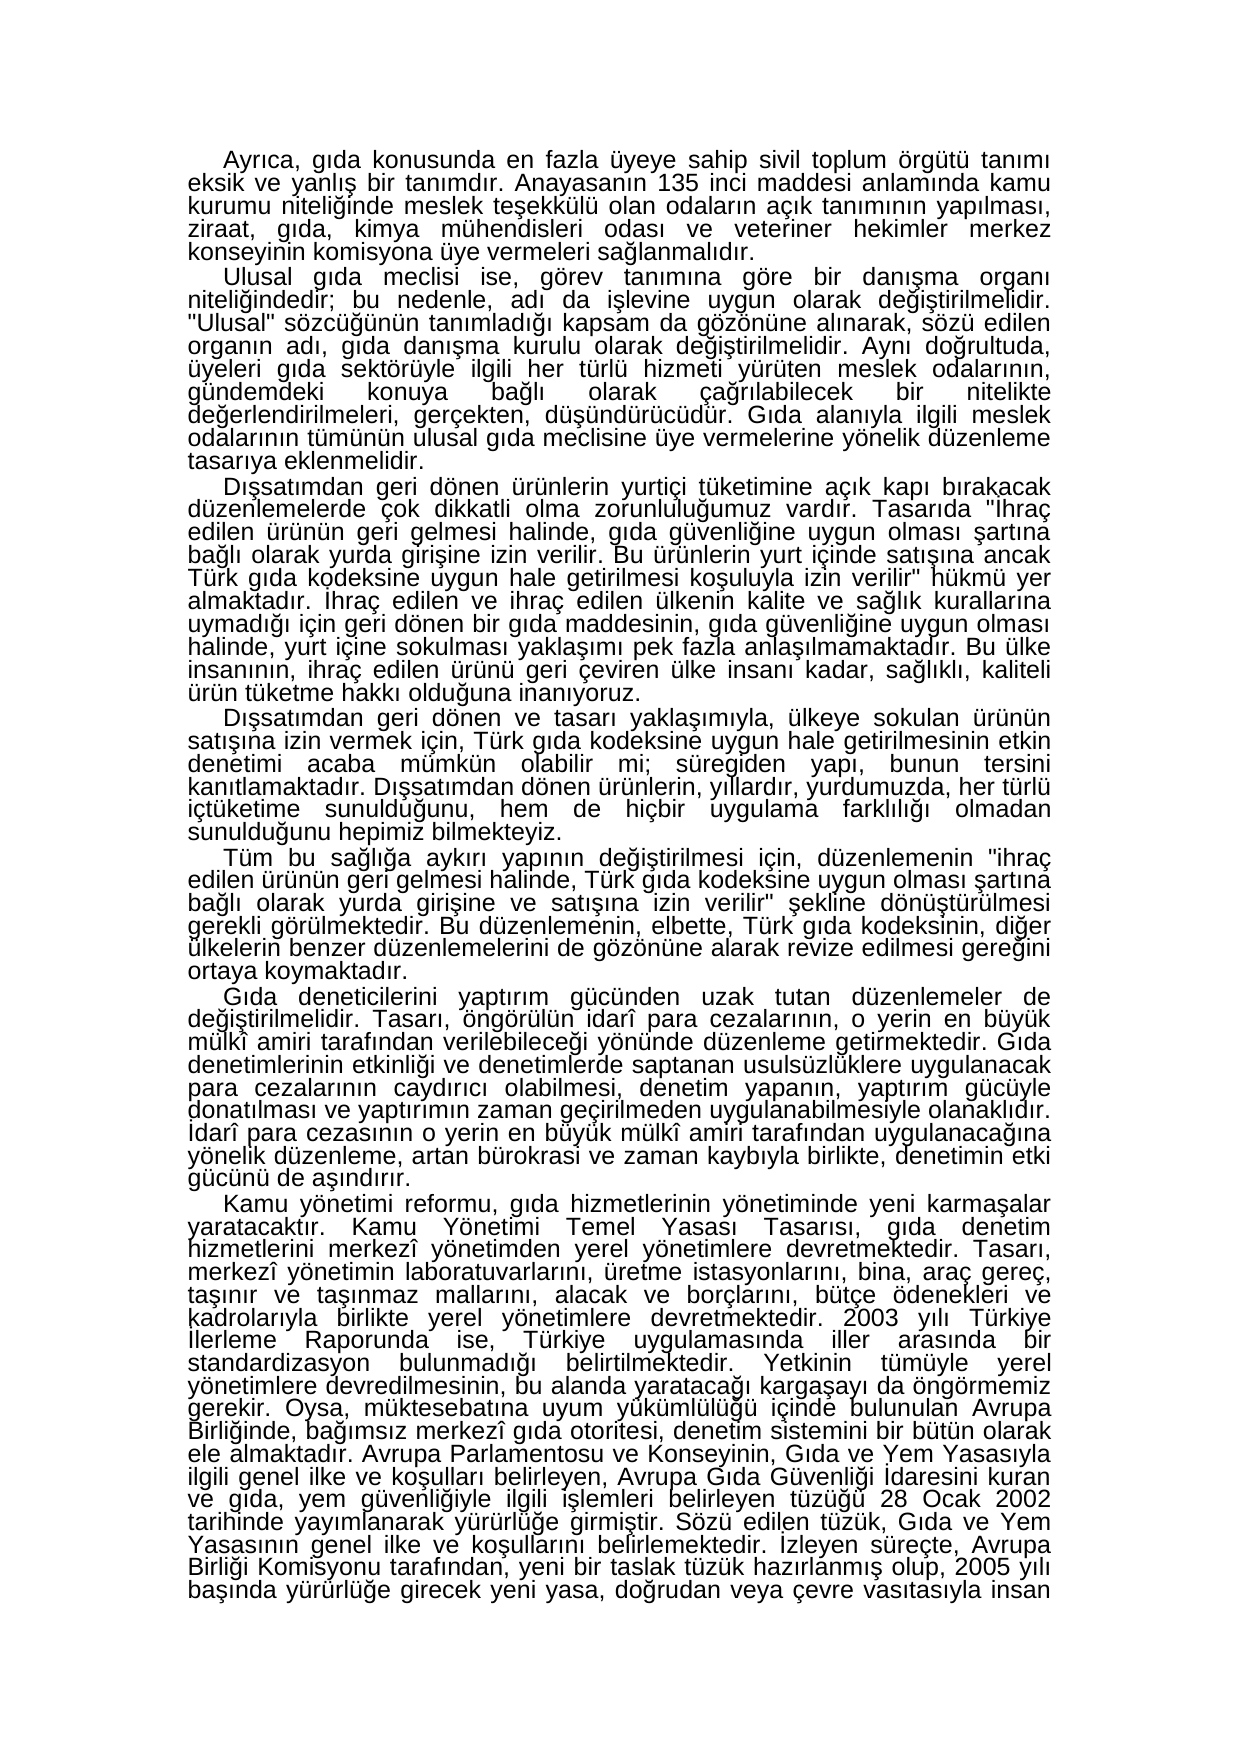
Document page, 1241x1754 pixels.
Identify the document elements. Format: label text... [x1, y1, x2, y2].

text Dışsatımdan geri dönen ve tasarı yaklaşımıyla, ülkeye sokulan ürünün satışına izin vermek için, Türk gıda kodeksine uygun hale getirilmesinin etkin denetimi acaba mümkün olabilir mi; süregiden yapı, bunun tersini kanıtlamaktadır. Dışsatımdan dönen ürünlerin, yıllardır, yurdumuzda, her türlü içtüketime sunulduğunu, hem de hiçbir uygulama farklılığı olmadan sunulduğunu hepimiz bilmekteyiz. [187, 709, 1053, 845]
text Tüm bu sağlığa aykırı yapının değiştirilmesi için, düzenlemenin "ihraç edilen ürünün geri gelmesi halinde, Türk gıda kodeksine uygun olması şartına bağlı olarak yurda girişine ve satışına izin verilir" şekline dönüştürülmesi gerekli görülmektedir. Bu düzenlemenin, elbette, Türk gıda kodeksinin, diğer ülkelerin benzer düzenlemelerini de gözönüne alarak revize edilmesi gereğini ortaya koymaktadır. [187, 848, 1053, 984]
text Ayrıca, gıda konusunda en fazla üyeye sahip sivil toplum örgütü tanımı eksik ve yanlış bir tanımdır. Anayasanın 135 inci maddesi anlamında kamu kurumu niteliğinde meslek teşekkülü olan odaların açık tanımının yapılması, ziraat, gıda, kimya mühendisleri odası ve veteriner hekimler merkez konseyinin komisyona üye vermeleri sağlanmalıdır. [187, 150, 1053, 264]
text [187, 1194, 1053, 1603]
text Ulusal gıda meclisi ise, görev tanımına göre bir danışma organı niteliğindedir; bu nedenle, adı da işlevine uygun olarak değiştirilmelidir. "Ulusal" sözcüğünün tanımladığı kapsam da gözönüne alınarak, sözü edilen organın adı, gıda danışma kurulu olarak değiştirilmelidir. Aynı doğrultuda, üyeleri gıda sektörüyle ilgili her türlü hizmeti yürüten meslek odalarının, gündemdeki konuya bağlı olarak çağrılabilecek bir nitelikte değerlendirilmeleri, gerçekten, düşündürücüdür. Gıda alanıyla ilgili meslek odalarının tümünün ulusal gıda meclisine üye vermelerine yönelik düzenleme tasarıya eklenmelidir. [187, 267, 1053, 474]
text Gıda deneticilerini yaptırım gücünden uzak tutan düzenlemeler de değiştirilmelidir. Tasarı, öngörülün idarî para cezalarının, o yerin en büyük mülkî amiri tarafından verilebileceği yönünde düzenleme getirmektedir. Gıda denetimlerinin etkinliği ve denetimlerde saptanan usulsüzlüklere uygulanacak para cezalarının caydırıcı olabilmesi, denetim yapanın, yaptırım gücüyle donatılması ve yaptırımın zaman geçirilmeden uygulanabilmesiyle olanaklıdır. İdarî para cezasının o yerin en büyük mülkî amiri tarafından uygulanacağına yönelik düzenleme, artan bürokrasi ve zaman kaybıyla birlikte, denetimin etki gücünü de aşındırır. [187, 987, 1053, 1191]
text Dışsatımdan geri dönen ürünlerin yurtiçi tüketimine açık kapı bırakacak düzenlemelerde çok dikkatli olma zorunluluğumuz vardır. Tasarıda "İhraç edilen ürünün geri gelmesi halinde, gıda güvenliğine uygun olması şartına bağlı olarak yurda girişine izin verilir. Bu ürünlerin yurt içinde satışına ancak Türk gıda kodeksine uygun hale getirilmesi koşuluyla izin verilir" hükmü yer almaktadır. İhraç edilen ve ihraç edilen ülkenin kalite ve sağlık kurallarına uymadığı için geri dönen bir gıda maddesinin, gıda güvenliğine uygun olması halinde, yurt içine sokulması yaklaşımı pek fazla anlaşılmamaktadır. Bu ülke insanının, ihraç edilen ürünü geri çeviren ülke insanı kadar, sağlıklı, kaliteli ürün tüketme hakkı olduğuna inanıyoruz. [187, 477, 1053, 706]
